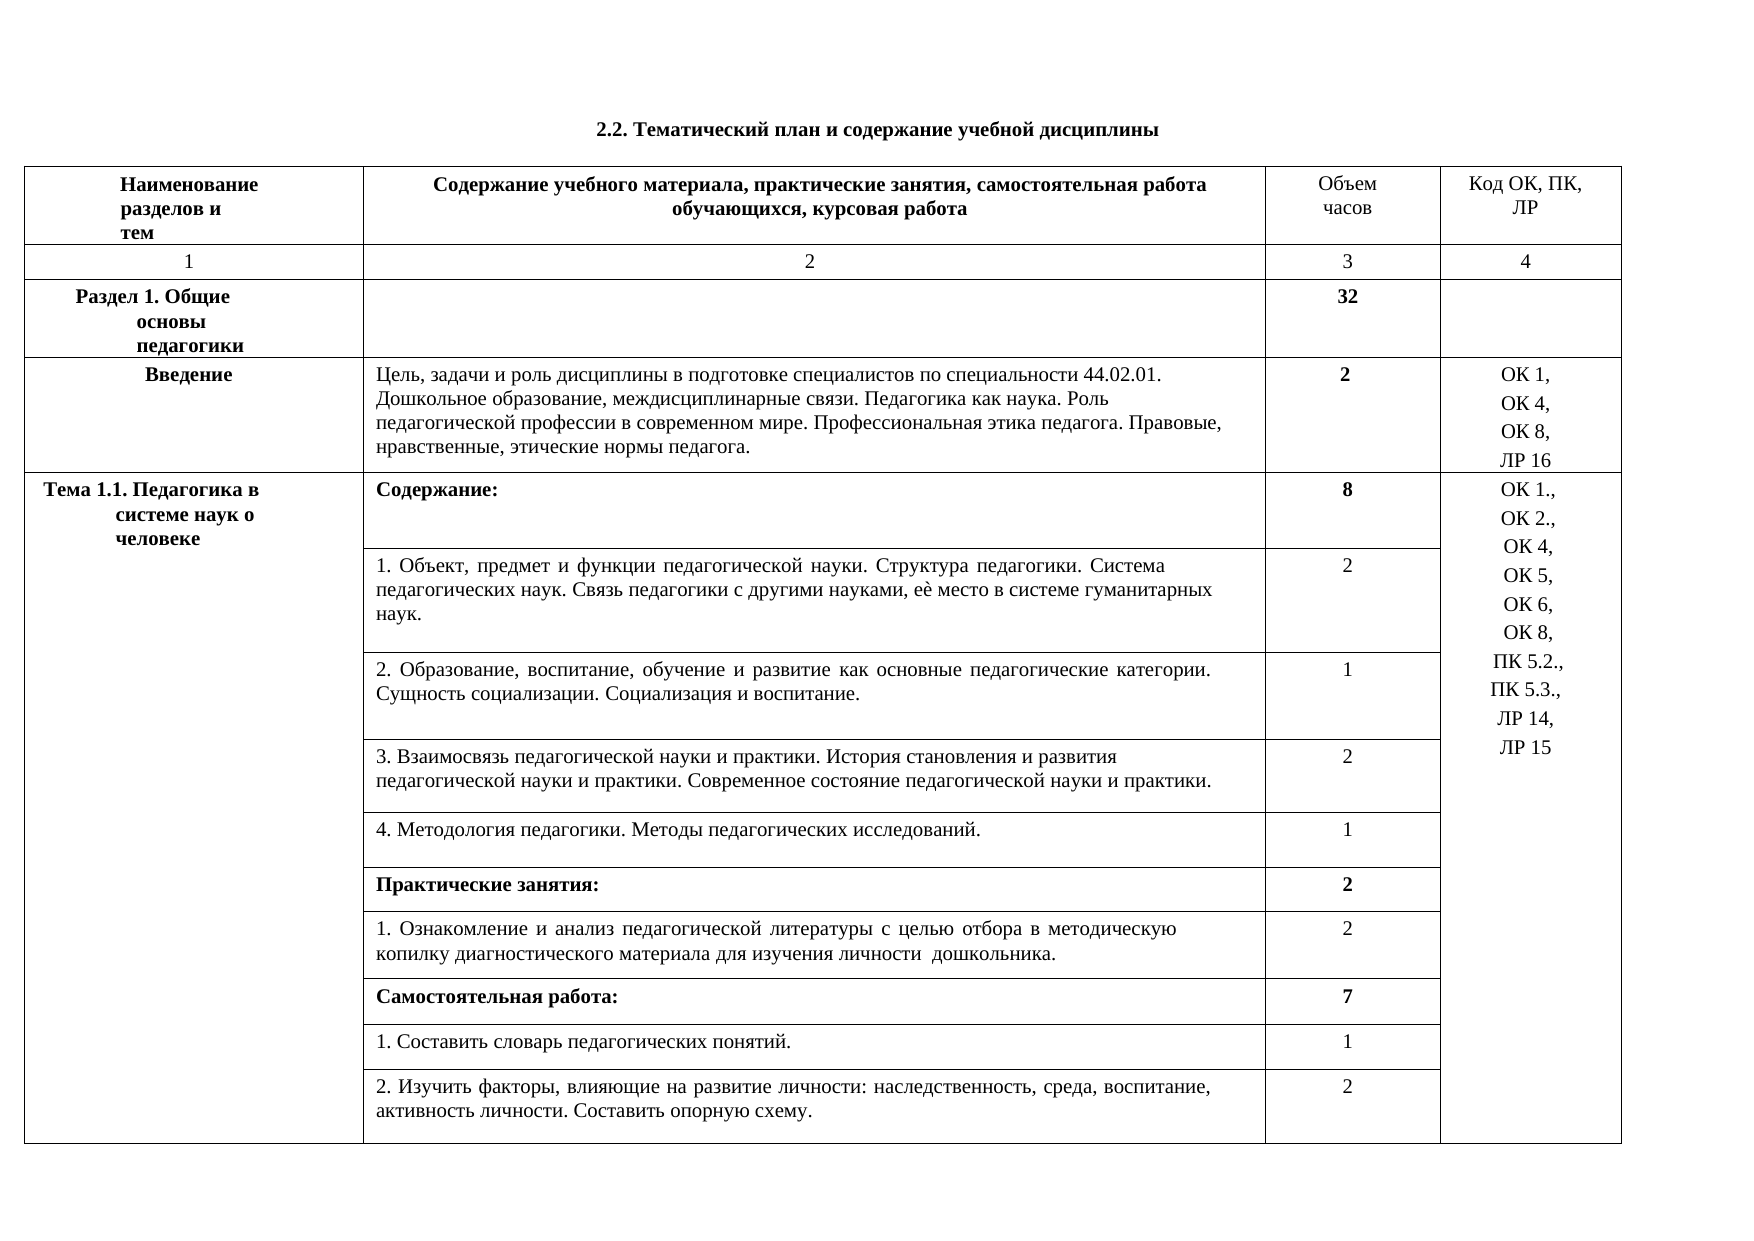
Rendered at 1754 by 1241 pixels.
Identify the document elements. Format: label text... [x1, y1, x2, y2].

table_cell 1 [1266, 813, 1440, 867]
table_cell Цель, задачи и роль дисциплины в подготовке специалистов по специальности 44.02.01. Дошкольное образование, междисциплинарные связи. Педагогика как наука. Роль педагогической профессии в современном мире. Профессиональная этика педагога. Правовые, нравственные, этические нормы педагога. [364, 358, 1265, 472]
table_header Объем часов [1266, 167, 1440, 244]
table_cell 3 [1266, 245, 1440, 278]
table_cell 2. Образование, воспитание, обучение и развитие как основные педагогические категории. Сущность социализации. Социализация и воспитание. [364, 653, 1265, 739]
table_cell 2 [1266, 549, 1440, 652]
table_cell 2 [1266, 912, 1440, 978]
table_cell 1. Объект, предмет и функции педагогической науки. Структура педагогики. Система педагогических наук. Связь педагогики с другими науками, еѐ место в системе гуманитарных наук. [364, 549, 1265, 652]
table_cell 1 [1266, 653, 1440, 739]
table_cell Самостоятельная работа: [364, 979, 1265, 1024]
table_cell 2 [1266, 358, 1440, 472]
table_cell 32 [1266, 280, 1440, 357]
table_cell 4. Методология педагогики. Методы педагогических исследований. [364, 813, 1265, 867]
table_cell 2 [364, 245, 1265, 278]
table_cell 1 [25, 245, 363, 278]
table_cell 1. Составить словарь педагогических понятий. [364, 1025, 1265, 1069]
table_header Код ОК, ПК, ЛР [1441, 167, 1621, 244]
table_cell 2. Изучить факторы, влияющие на развитие личности: наследственность, среда, воспитание, активность личности. Составить опорную схему. [364, 1070, 1265, 1143]
table_cell [1441, 280, 1621, 357]
table_cell Тема 1.1. Педагогика в системе наук о человеке [25, 473, 363, 1143]
table_header Наименование разделов и тем [25, 167, 363, 244]
table_cell 8 [1266, 473, 1440, 548]
table_cell Содержание: [364, 473, 1265, 548]
table_cell Введение [25, 358, 363, 472]
table_cell 1. Ознакомление и анализ педагогической литературы с целью отбора в методическую копилку диагностического материала для изучения личности дошкольника. [364, 912, 1265, 978]
table_header Содержание учебного материала, практические занятия, самостоятельная работа обучающихся, курсовая работа [364, 167, 1265, 244]
table_cell [364, 280, 1265, 357]
table_cell 4 [1441, 245, 1621, 278]
table_cell 3. Взаимосвязь педагогической науки и практики. История становления и развития педагогической науки и практики. Современное состояние педагогической науки и практики. [364, 740, 1265, 812]
table_cell ОК 1, ОК 4, ОК 8, ЛР 16 [1441, 358, 1621, 472]
table_cell Практические занятия: [364, 868, 1265, 911]
table_cell 2 [1266, 1070, 1440, 1143]
table_cell 2 [1266, 868, 1440, 911]
table_cell 1 [1266, 1025, 1440, 1069]
table_cell 7 [1266, 979, 1440, 1024]
table_cell Раздел 1. Общие основы педагогики [25, 280, 363, 357]
table_cell 2 [1266, 740, 1440, 812]
table_cell ОК 1., ОК 2., ОК 4, ОК 5, ОК 6, ОК 8, ПК 5.2., ПК 5.3., ЛР 14, ЛР 15 [1441, 473, 1621, 1143]
list Тематический план и содержание учебной дисциплины [596, 117, 1675, 141]
